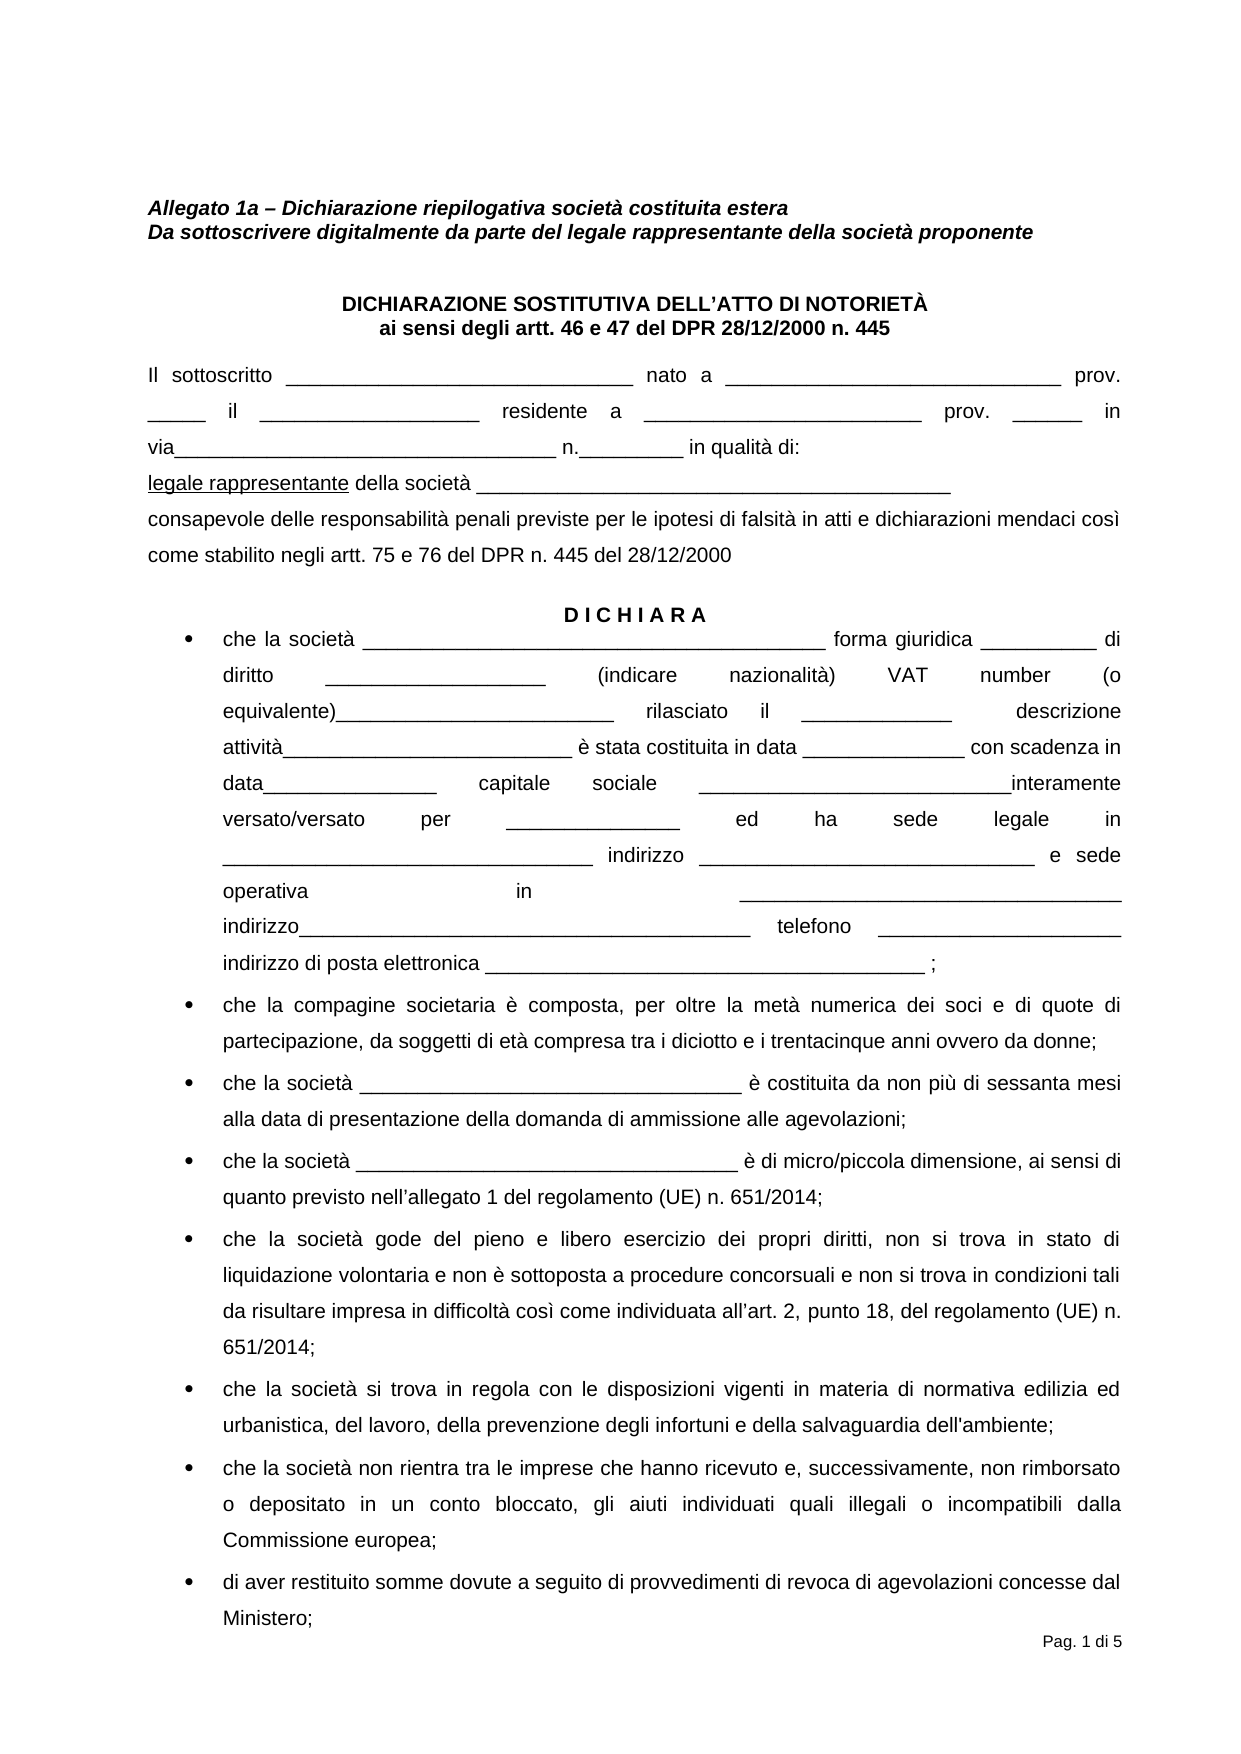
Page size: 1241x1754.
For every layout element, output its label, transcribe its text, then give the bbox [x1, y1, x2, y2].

list che la società _________________________________ è di micro/piccola dimensione, ai sensi di quanto previsto nell’allegato 1 del regolamento (UE) n. 651/2014; [185, 1149, 1122, 1209]
list che la società non rientra tra le imprese che hanno ricevuto e, successivamente, non rimborsato o depositato in un conto bloccato, gli aiuti individuati quali illegali o incompatibili dalla Commissione europea; [185, 1456, 1122, 1551]
text Allegato 1a – Dichiarazione riepilogativa società costituita estera [148, 196, 1122, 219]
list che la società gode del pieno e libero esercizio dei propri diritti, non si trova in stato di liquidazione volontaria e non è sottoposta a procedure concorsuali e non si trova in condizioni tali da risultare impresa in difficoltà così come individuata all’art. 2, punto 18, del regolamento (UE) n. 651/2014; [185, 1227, 1122, 1359]
text Il sottoscritto ______________________________ nato a _____________________________ prov. _____ il ___________________ residente a ________________________ prov. ______ in via_________________________________ n._________ in qualità di: [148, 363, 1122, 459]
list che la compagine societaria è composta, per oltre la metà numerica dei soci e di quote di partecipazione, da soggetti di età compresa tra i diciotto e i trentacinque anni ovvero da donne; [185, 992, 1122, 1052]
text Da sottoscrivere digitalmente da parte del legale rappresentante della società proponente [148, 219, 1122, 243]
list che la società _________________________________ è costituita da non più di sessanta mesi alla data di presentazione della domanda di ammissione alle agevolazioni; [185, 1071, 1122, 1131]
list che la società ________________________________________ forma giuridica __________ di diritto ___________________ (indicare nazionalità) VAT number (o equivalente)________________________ rilasciato il _____________ descrizione attività_________________________ è stata costituita in data ______________ con scadenza in data_______________ capitale sociale ___________________________interamente versato/versato per _______________ ed ha sede legale in ________________________________ indirizzo _____________________________ e sede operativa in _________________________________ indirizzo_______________________________________ telefono _____________________ indirizzo di posta elettronica ______________________________________ ; [185, 627, 1122, 974]
text D I C H I A R A [148, 603, 1122, 627]
list che la società si trova in regola con le disposizioni vigenti in materia di normativa edilizia ed urbanistica, del lavoro, della prevenzione degli infortuni e della salvaguardia dell'ambiente; [185, 1377, 1122, 1437]
list di aver restituito somme dovute a seguito di provvedimenti di revoca di agevolazioni concesse dal Ministero; [185, 1570, 1122, 1630]
text ai sensi degli artt. 46 e 47 del DPR 28/12/2000 n. 445 [148, 315, 1122, 339]
text legale rappresentante della società _________________________________________ [148, 471, 1122, 495]
text DICHIARAZIONE SOSTITUTIVA DELL’ATTO DI NOTORIETÀ [148, 291, 1122, 315]
text consapevole delle responsabilità penali previste per le ipotesi di falsità in atti e dichiarazioni mendaci così come stabilito negli artt. 75 e 76 del DPR n. 445 del 28/12/2000 [148, 507, 1122, 567]
